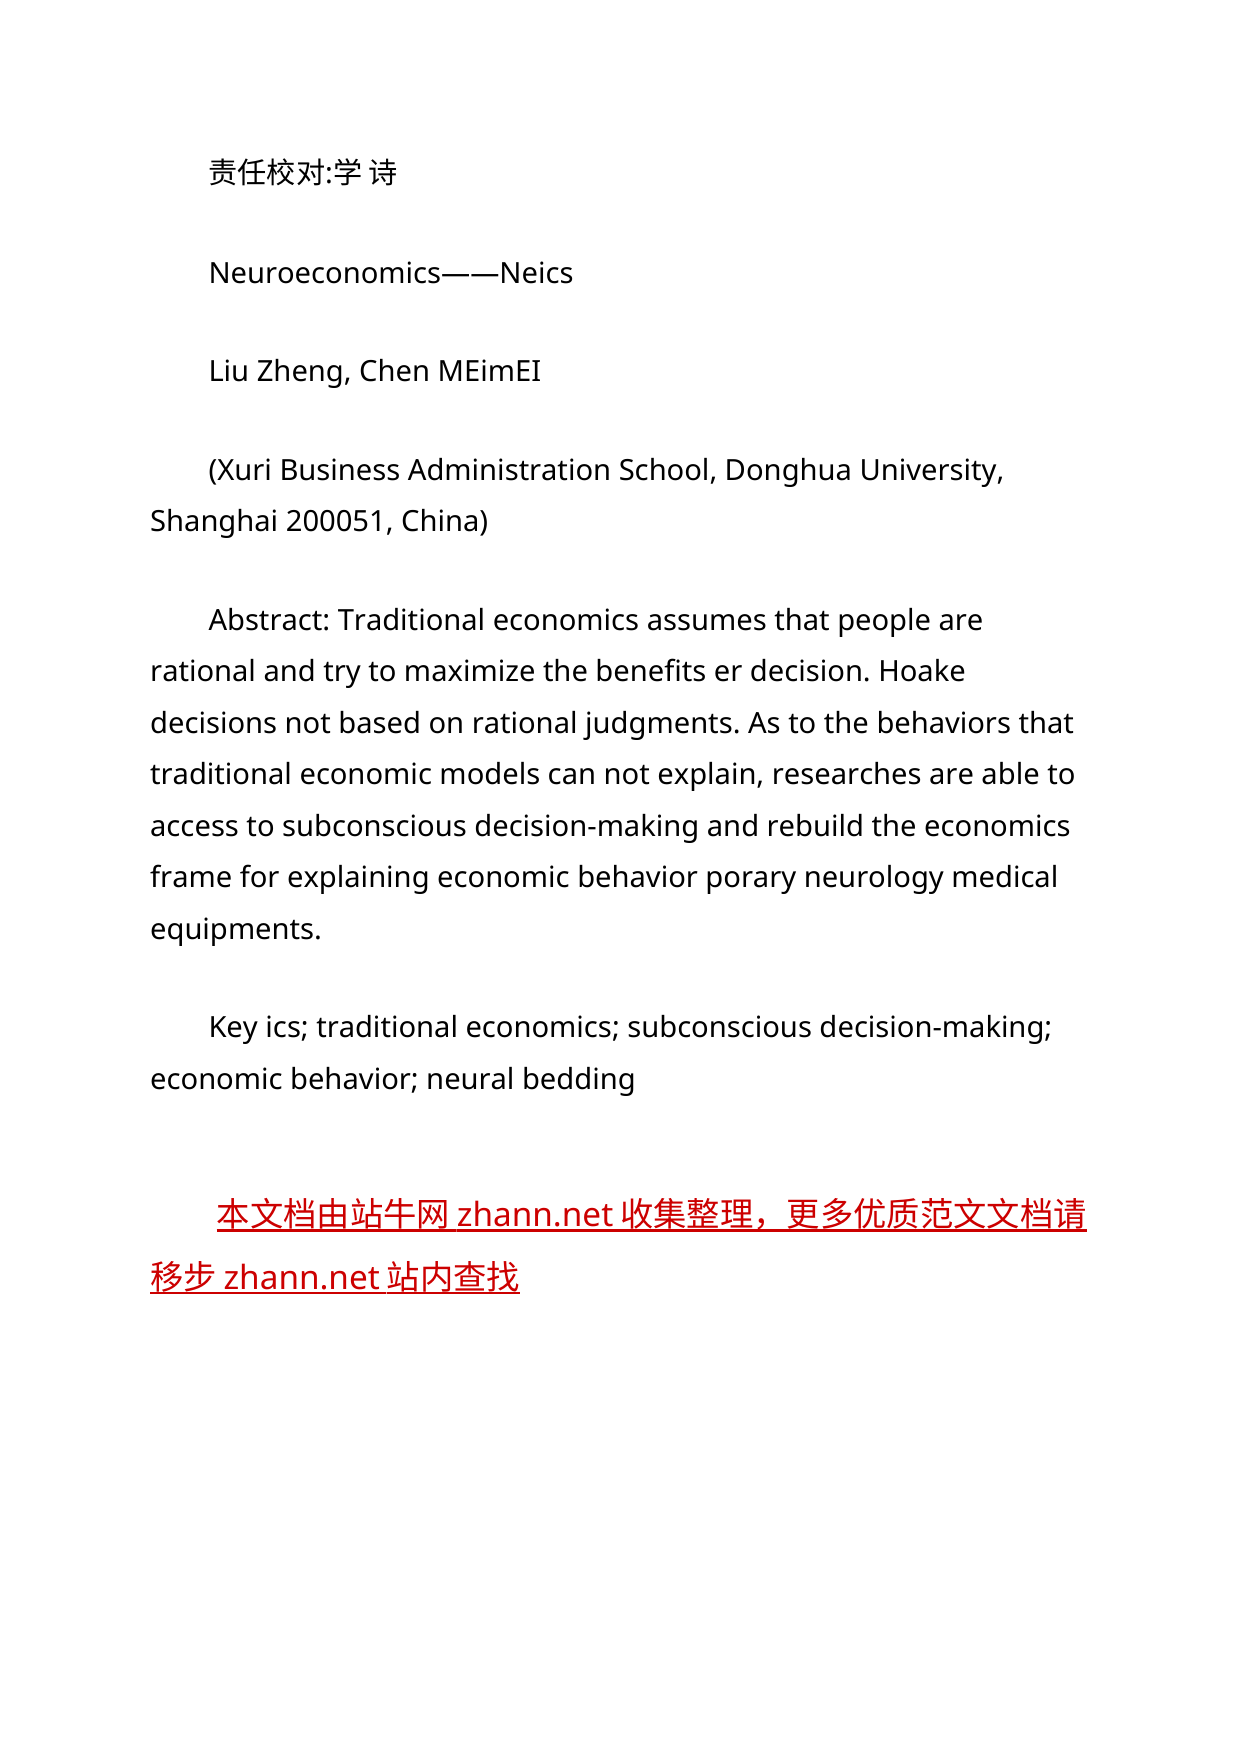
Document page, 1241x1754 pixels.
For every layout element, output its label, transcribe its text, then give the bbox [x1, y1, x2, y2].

text (Xuri Business Administration School, Donghua University, Shanghai 200051, China) [150, 449, 1090, 540]
text Neuroeconomics——Neics [150, 252, 1090, 292]
text Abstract: Traditional economics assumes that people are rational and try to maximize the benefits er decision. Hoake decisions not based on rational judgments. As to the behaviors that traditional economic models can not explain, researches are able to access to subconscious decision-making and rebuild the economics frame for explaining economic behavior porary neurology medical equipments. [150, 599, 1090, 948]
text Key ics; traditional economics; subconscious decision-making; economic behavior; neural bedding [150, 1007, 1090, 1098]
text 责任校对:学 诗 [150, 150, 1090, 192]
text 本文档由站牛网zhann.net收集整理，更多优质范文文档请移步zhann.net站内查找 [150, 1188, 1090, 1299]
text Liu Zheng, Chen MEimEI [150, 350, 1090, 390]
